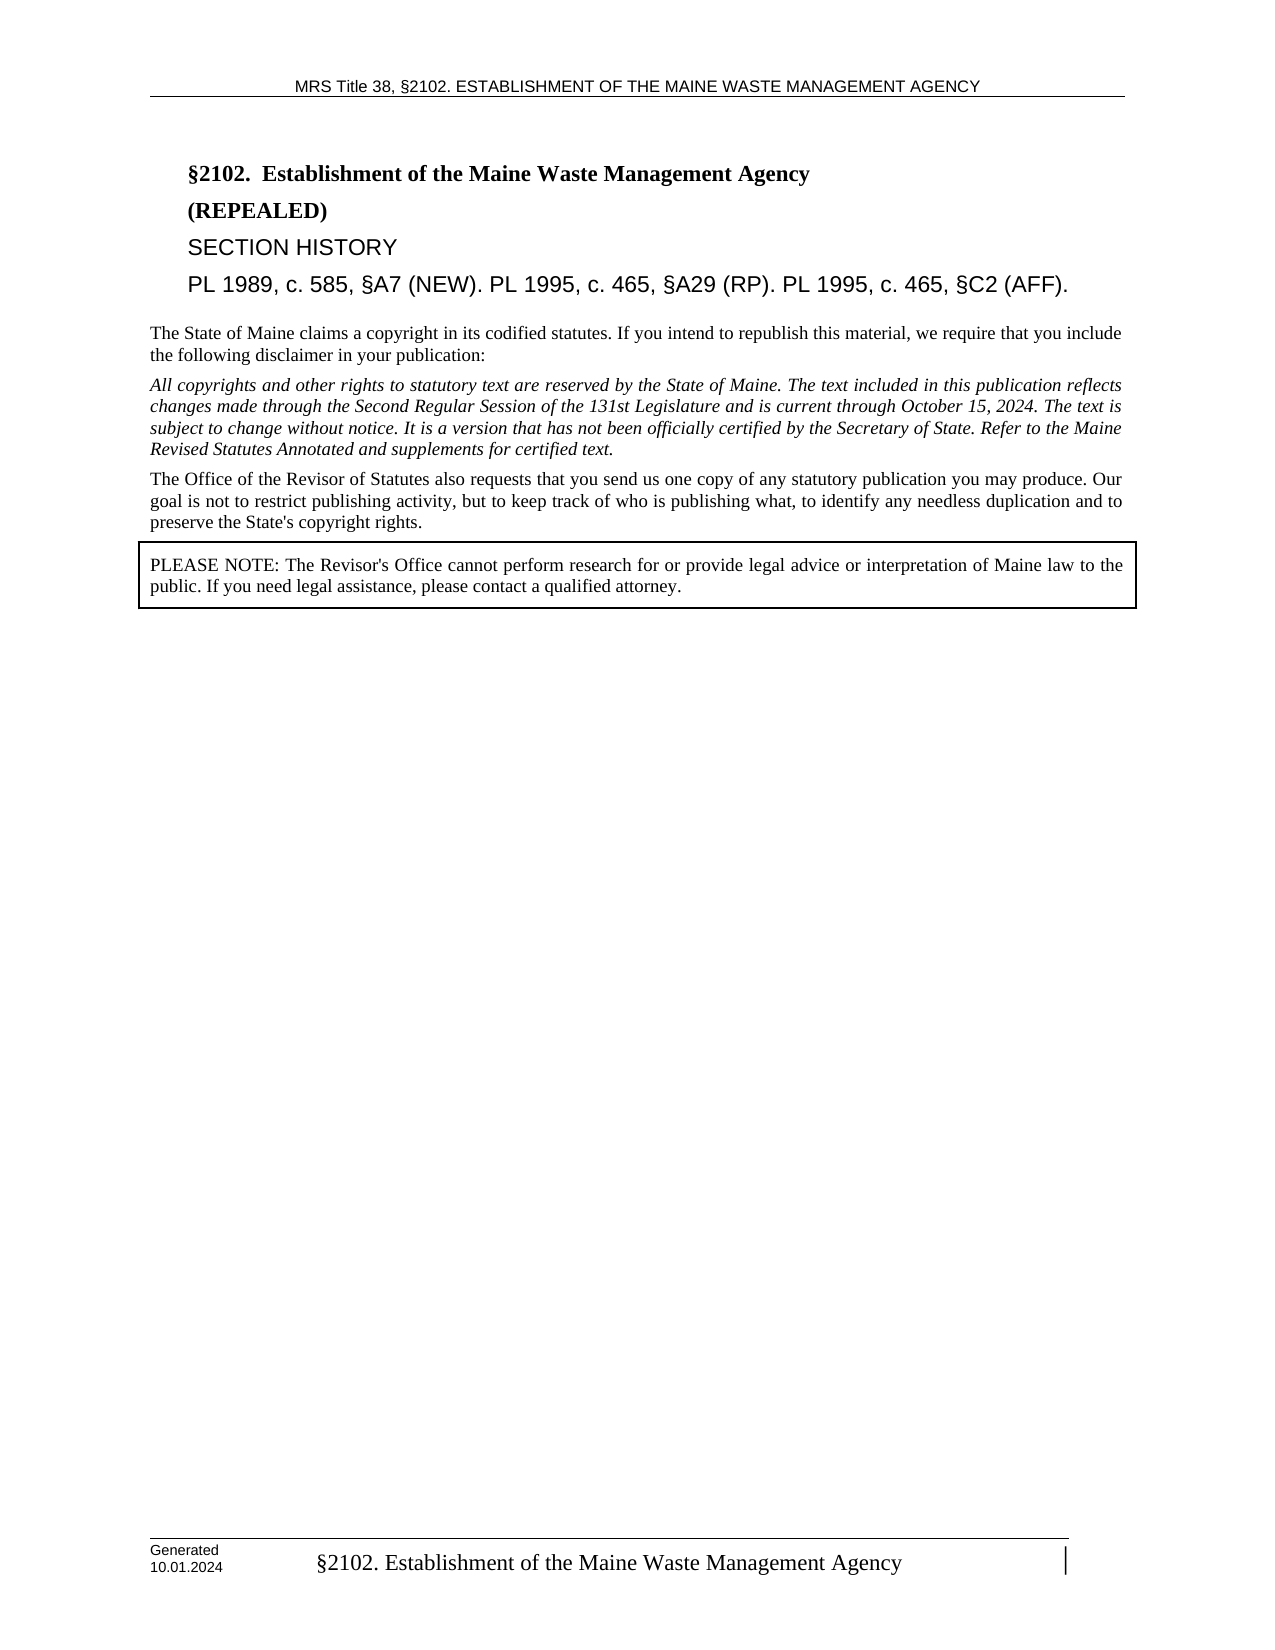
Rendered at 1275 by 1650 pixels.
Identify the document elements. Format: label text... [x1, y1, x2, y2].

text The Office of the Revisor of Statutes also requests that you send us one copy of any statutory publication you may produce. Our goal is not to restrict publishing activity, but to keep track of who is publishing what, to identify any needless duplication and to preserve the State's copyright rights. [150, 468, 1125, 533]
text All copyrights and other rights to statutory text are reserved by the State of Maine. The text included in this publication reflects changes made through the Second Regular Session of the 131st Legislature and is current through October 15, 2024 . The text is subject to change without notice. It is a version that has not been officially certified by the Secretary of State. Refer to the Maine Revised Statutes Annotated and supplements for certified text. [150, 373, 1125, 460]
text PLEASE NOTE: The Revisor's Office cannot perform research for or provide legal advice or interpretation of Maine law to the public. If you need legal assistance, please contact a qualified attorney. [140, 543, 1135, 607]
text (REPEALED) [187, 197, 1125, 223]
text PL 1989, c. 585, §A7 (NEW). PL 1995, c. 465, §A29 (RP). PL 1995, c. 465, §C2 (AFF). [187, 271, 1125, 297]
text SECTION HISTORY [187, 234, 1125, 260]
text The State of Maine claims a copyright in its codified statutes. If you intend to republish this material, we require that you include the following disclaimer in your publication: [150, 322, 1125, 365]
text §2102. Establishment of the Maine Waste Management Agency [187, 160, 1125, 187]
